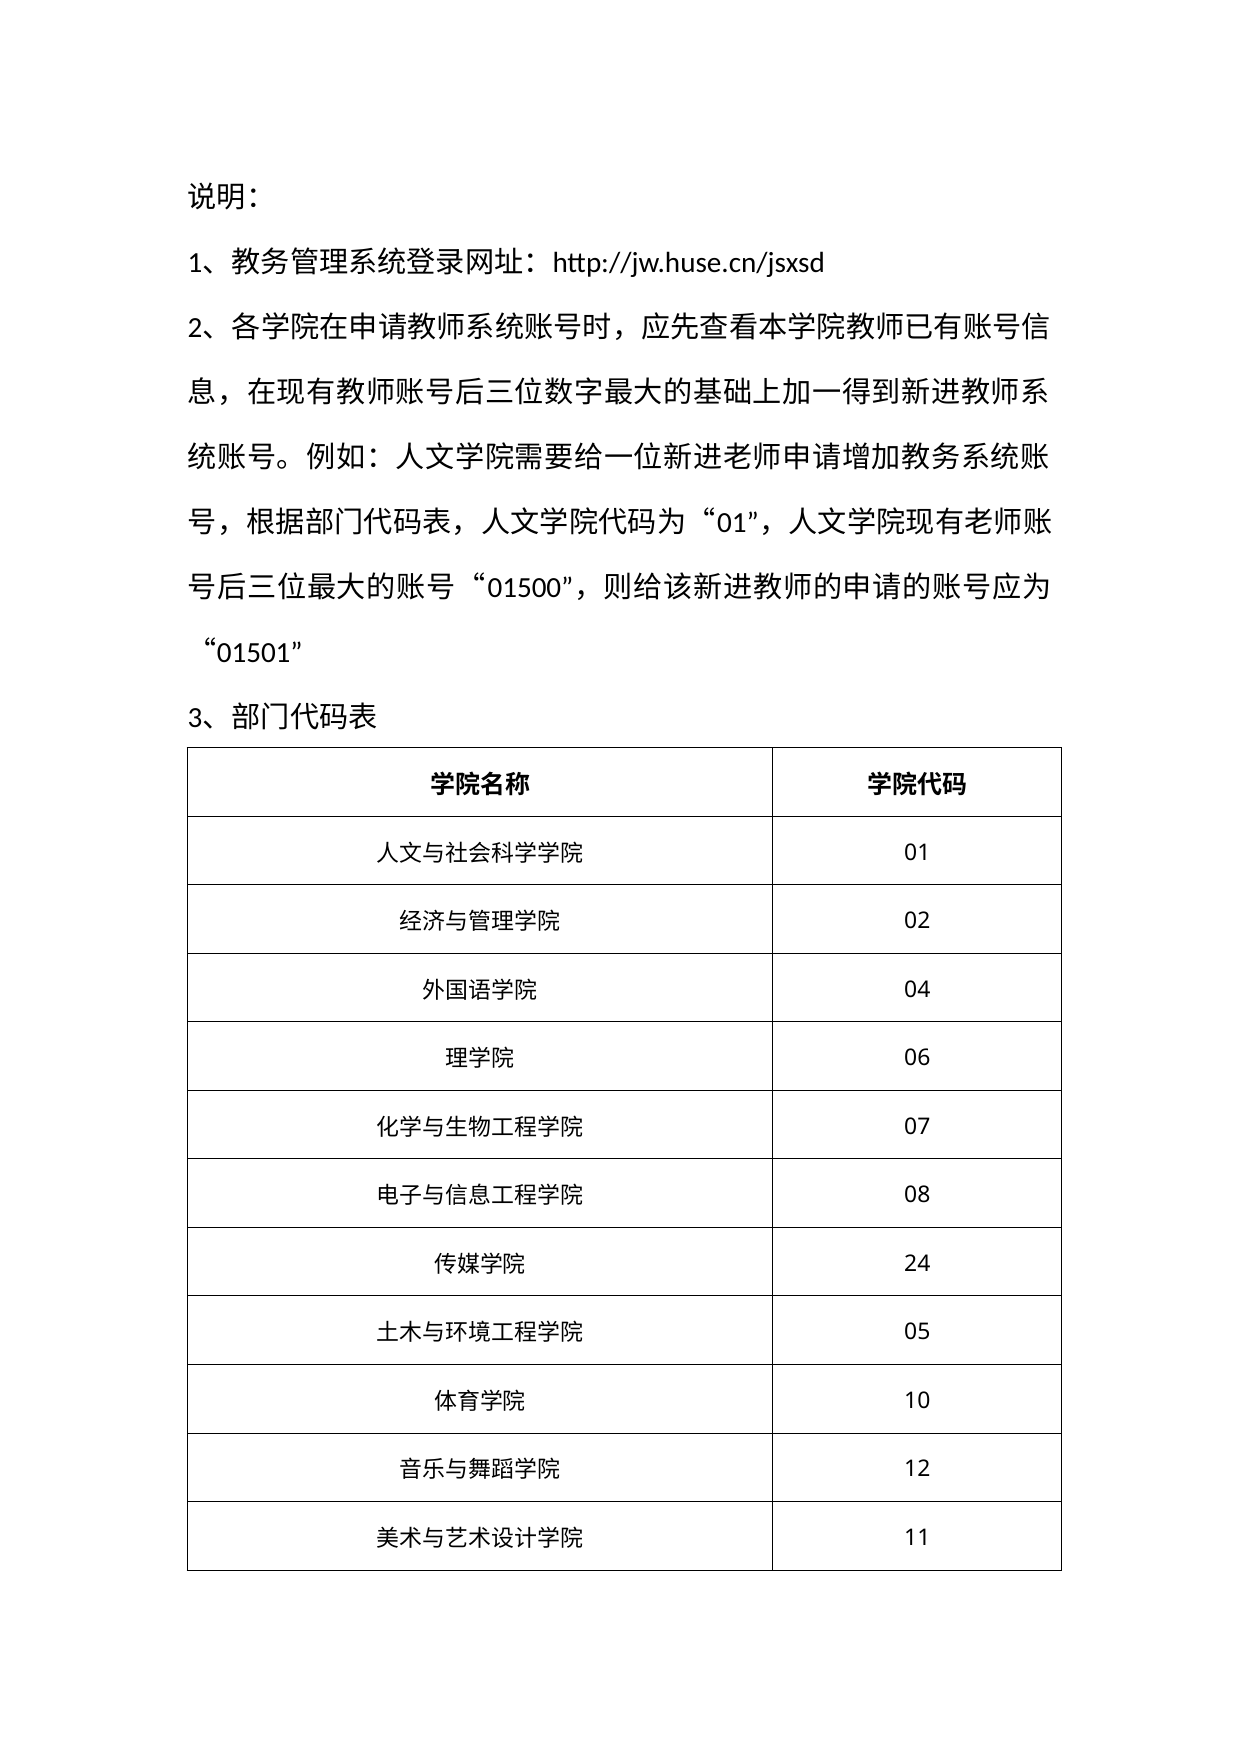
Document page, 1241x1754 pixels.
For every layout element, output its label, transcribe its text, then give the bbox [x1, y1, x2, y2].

table_cell 电子与信息工程学院 [188, 1159, 772, 1227]
table_cell 01 [773, 817, 1061, 884]
table_cell 11 [773, 1502, 1061, 1569]
table_header 学院名称 [188, 748, 772, 816]
table_header 学院代码 [773, 748, 1061, 816]
table_cell 人文与社会科学学院 [188, 817, 772, 884]
table_cell 24 [773, 1228, 1061, 1295]
table_cell 05 [773, 1296, 1061, 1364]
table_cell 土木与环境工程学院 [188, 1296, 772, 1364]
text 1、教务管理系统登录网址：http://jw.huse.cn/jsxsd [187, 227, 1053, 292]
table_cell 美术与艺术设计学院 [188, 1502, 772, 1569]
table_cell 12 [773, 1434, 1061, 1501]
table_cell 10 [773, 1365, 1061, 1432]
table_cell 06 [773, 1022, 1061, 1090]
table_cell 音乐与舞蹈学院 [188, 1434, 772, 1501]
table_cell 传媒学院 [188, 1228, 772, 1295]
table_cell 02 [773, 885, 1061, 953]
text 说明： [187, 162, 1053, 227]
table_cell 07 [773, 1091, 1061, 1158]
table_cell 08 [773, 1159, 1061, 1227]
text 2、各学院在申请教师系统账号时，应先查看本学院教师已有账号信息，在现有教师账号后三位数字最大的基础上加一得到新进教师系统账号。例如：人文学院需要给一位新进老师申请增加教务系统账号，根据部门代码表，人文学院代码为“01”，人文学院现有老师账号后三位最大的账号“01500”，则给该新进教师的申请的账号应为“01501” [187, 292, 1053, 682]
table_cell 理学院 [188, 1022, 772, 1090]
table_cell 化学与生物工程学院 [188, 1091, 772, 1158]
text 3、部门代码表 [187, 682, 1053, 747]
table_cell 04 [773, 954, 1061, 1021]
table_cell 外国语学院 [188, 954, 772, 1021]
table_cell 体育学院 [188, 1365, 772, 1432]
table_cell 经济与管理学院 [188, 885, 772, 953]
